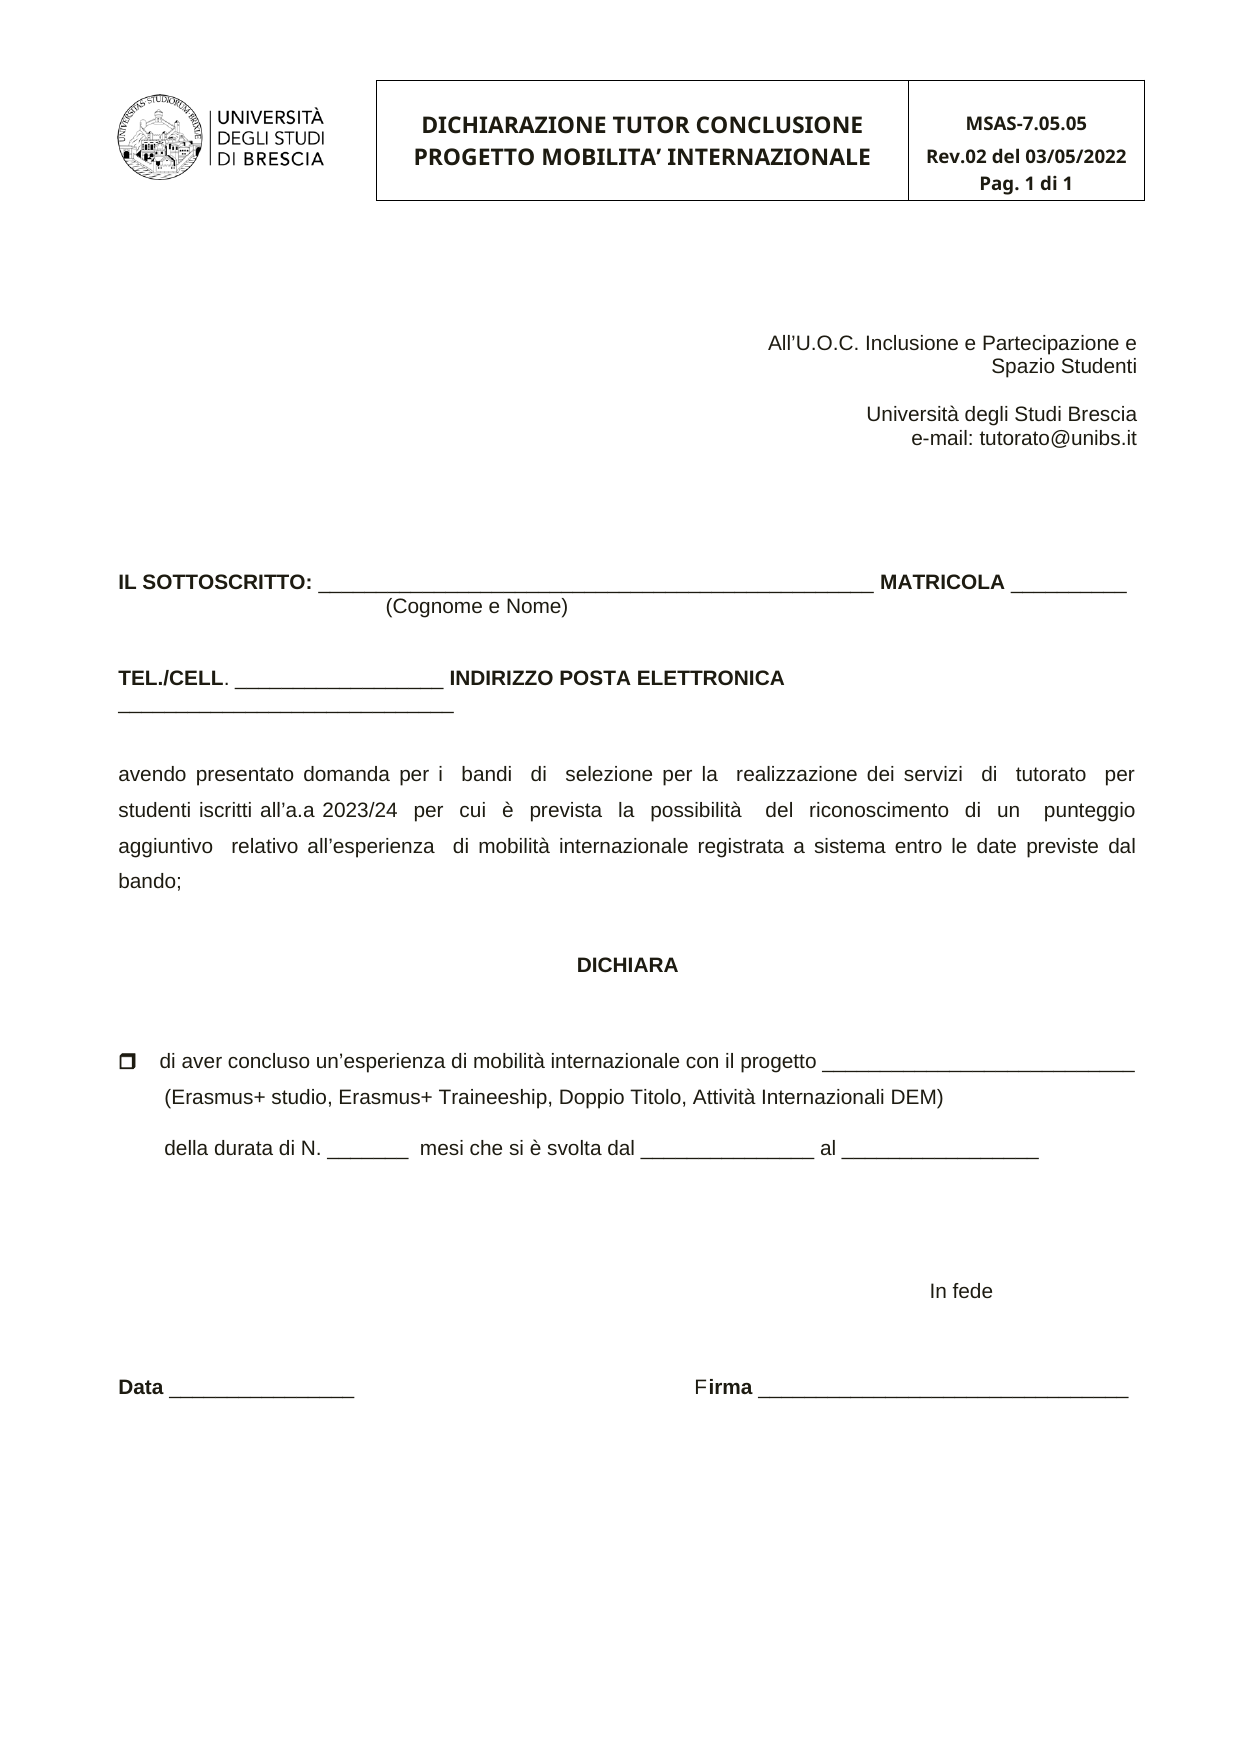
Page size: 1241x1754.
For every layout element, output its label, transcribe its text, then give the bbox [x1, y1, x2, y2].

text All’U.O.C. Inclusione e Partecipazione e Spazio Studenti [634, 330, 1137, 378]
text avendo presentato domanda per i bandi di selezione per la realizzazione dei servizi di tutorato per studenti iscritti all’a.a 2023/24 per cui è prevista la possibilità del riconoscimento di un punteggio aggiuntivo relativo all’esperienza di mobilità internazionale registrata a sistema entro le date previste dal bando; [118, 762, 1137, 893]
text DICHIARA [118, 953, 1137, 977]
picture [117, 94, 324, 180]
text di aver concluso un’esperienza di mobilità internazionale con il progetto ___________________________ [118, 1049, 1137, 1073]
text (Erasmus+ studio, Erasmus+ Traineeship, Doppio Titolo, Attività Internazionali DEM) [118, 1085, 1137, 1109]
text TEL./CELL. __________________ INDIRIZZO POSTA ELETTRONICA _____________________________ [118, 666, 1137, 714]
text IL SOTTOSCRITTO: ________________________________________________ MATRICOLA __________ [118, 570, 1137, 594]
text Data ________________ Firma ________________________________ [118, 1375, 1137, 1399]
text In fede [856, 1279, 1137, 1303]
text e-mail: tutorato@unibs.it [118, 426, 1137, 450]
text della durata di N. _______ mesi che si è svolta dal _______________ al _________________ [118, 1136, 1137, 1159]
text Università degli Studi Brescia [634, 402, 1137, 426]
text (Cognome e Nome) [266, 594, 1137, 618]
